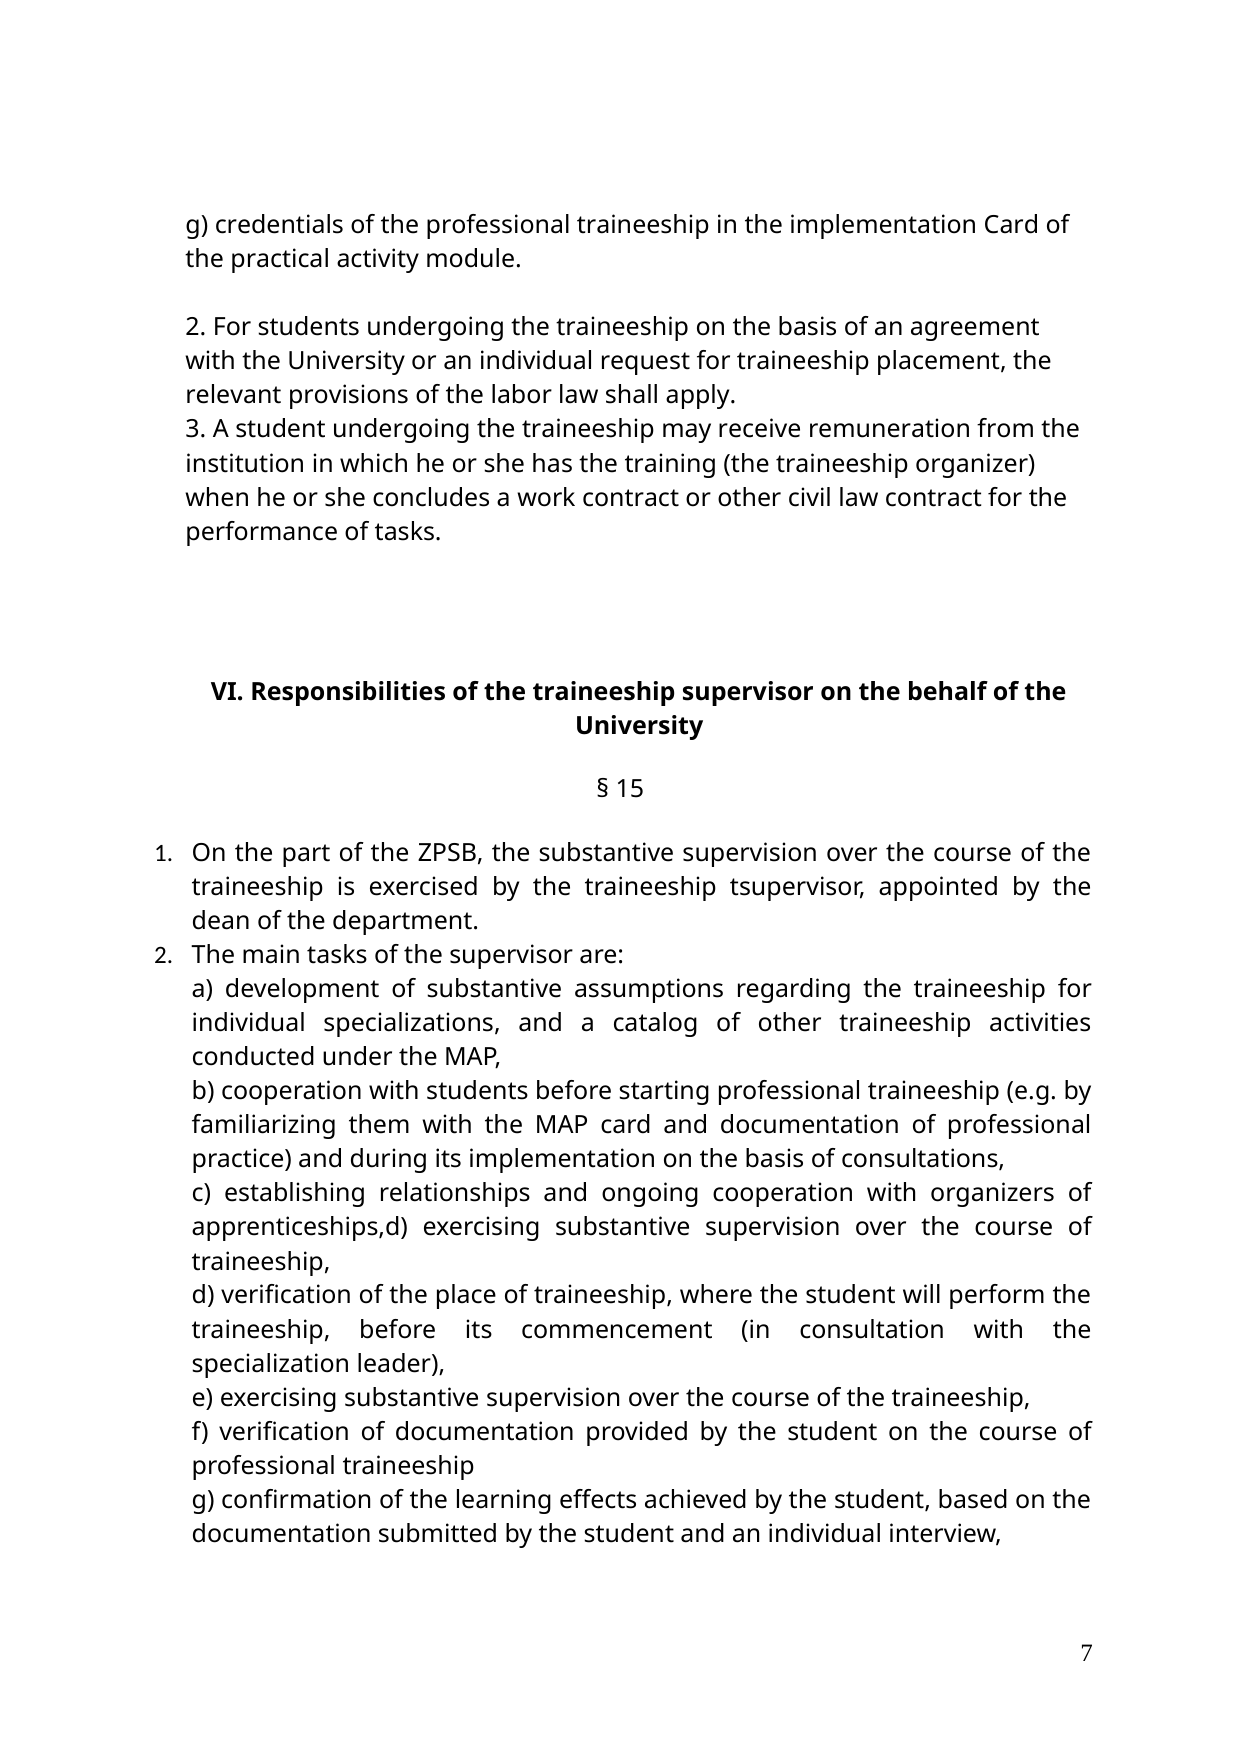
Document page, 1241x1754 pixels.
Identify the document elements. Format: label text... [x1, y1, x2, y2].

list b) cooperation with students before starting professional traineeship (e.g. by familiarizing them with the MAP card and documentation of professional practice) and during its implementation on the basis of consultations, [191, 1379, 1092, 1482]
list The main tasks of the supervisor are: [154, 1243, 1092, 1277]
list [148, 207, 1092, 854]
list a) development of substantive assumptions regarding the traineeship for individual specializations, and a catalog of other traineeship activities conducted under the MAP, [191, 1277, 1092, 1379]
list On the part of the ZPSB, the substantive supervision over the course of the traineeship is exercised by the traineeship tsupervisor, appointed by the dean of the department. [154, 1141, 1092, 1243]
list c) establishing relationships and ongoing cooperation with organizers of apprenticeships,d) exercising substantive supervision over the course of traineeship, [191, 1482, 1092, 1584]
text VI. Responsibilities of the traineeship supervisor on the behalf of the University [185, 980, 1092, 1048]
text § 15 [148, 1078, 1092, 1112]
